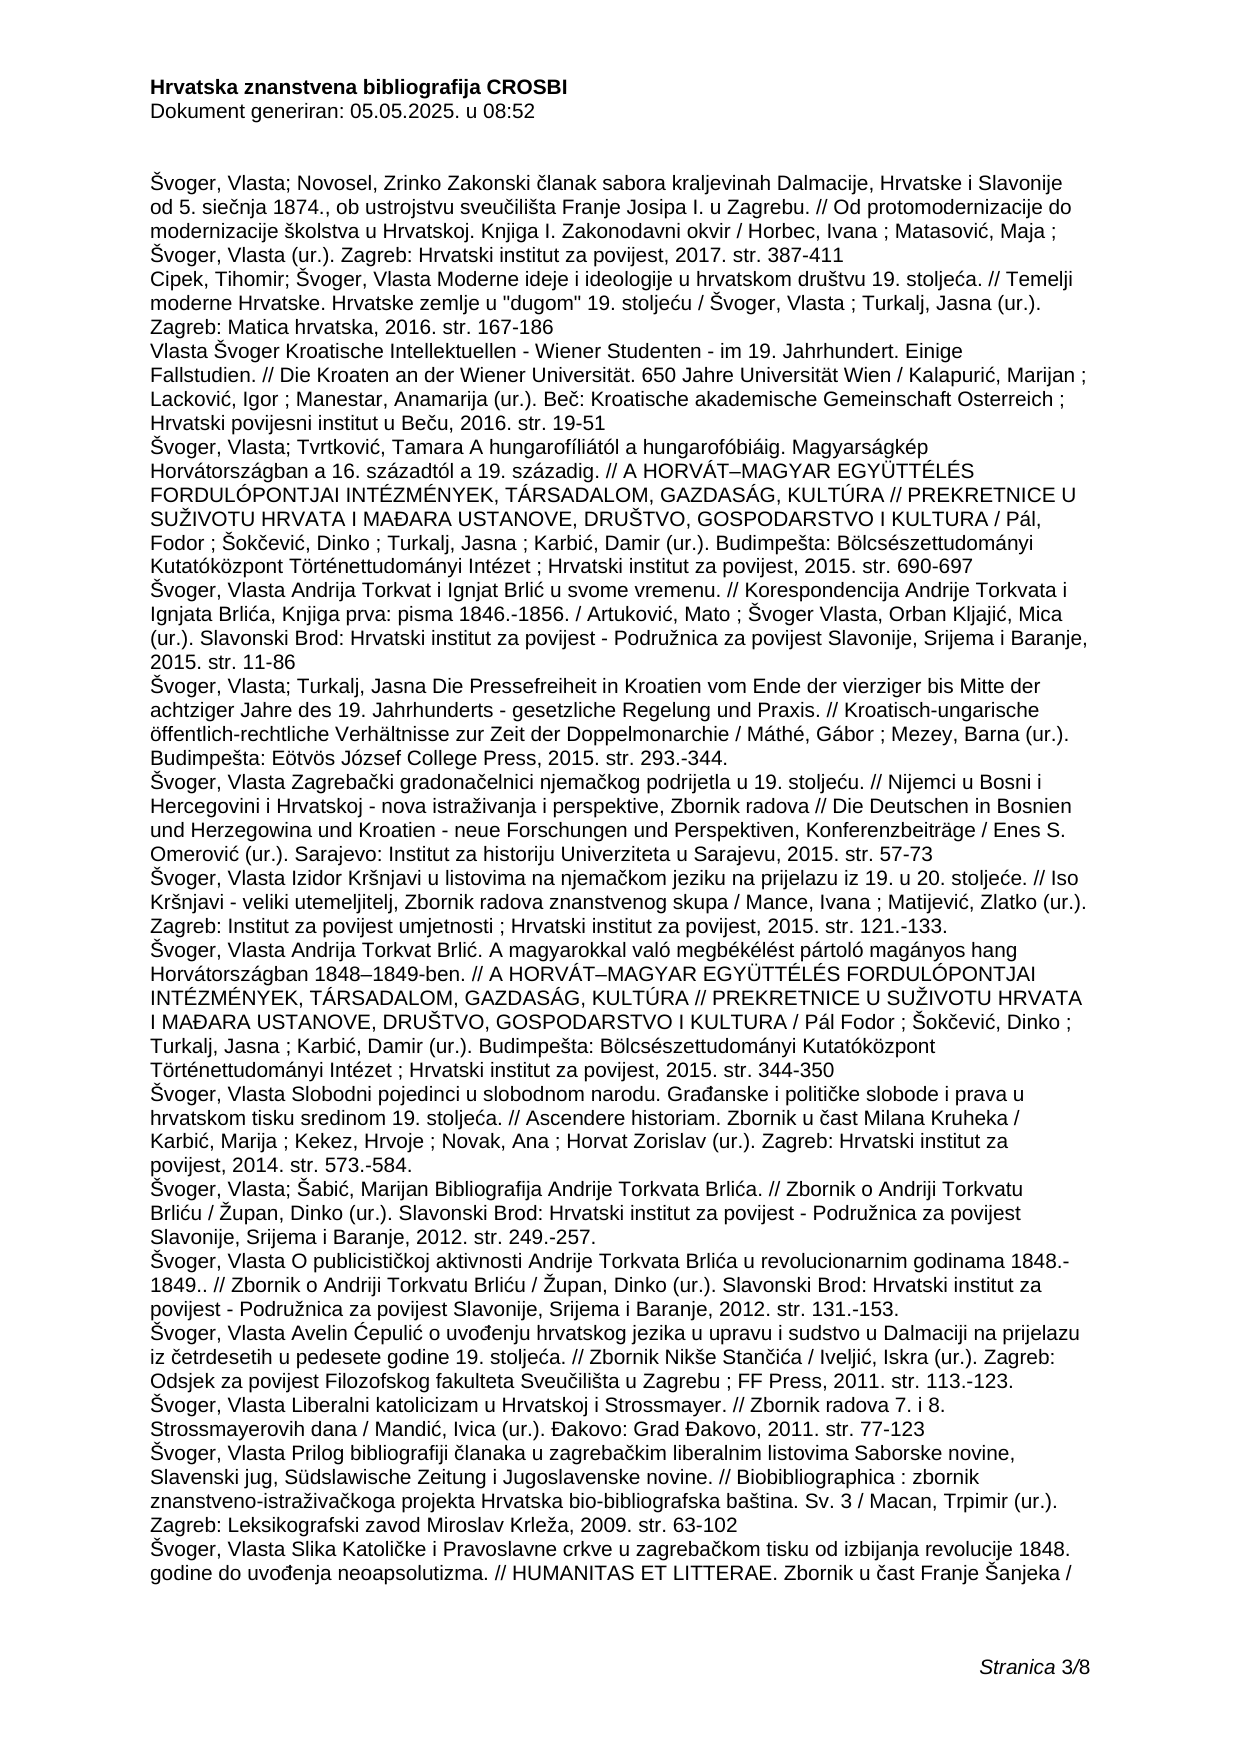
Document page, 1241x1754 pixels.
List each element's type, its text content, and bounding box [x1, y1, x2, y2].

text Vlasta Švoger [150, 339, 1090, 434]
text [150, 171, 1090, 267]
text Švoger, Vlasta [150, 1537, 1090, 1584]
text Švoger, Vlasta [150, 1441, 1090, 1537]
text Švoger, Vlasta [150, 1081, 1090, 1177]
text Cipek, Tihomir; Švoger, Vlasta [150, 267, 1090, 339]
text Švoger, Vlasta; Tvrtković, Tamara [150, 434, 1090, 578]
text Švoger, Vlasta [150, 1249, 1090, 1321]
text Švoger, Vlasta [150, 1321, 1090, 1393]
text Švoger, Vlasta [150, 578, 1090, 674]
text Švoger, Vlasta [150, 770, 1090, 866]
text Švoger, Vlasta [150, 866, 1090, 938]
text Švoger, Vlasta; Šabić, Marijan [150, 1177, 1090, 1249]
text Švoger, Vlasta [150, 938, 1090, 1081]
text Švoger, Vlasta [150, 1393, 1090, 1441]
text Švoger, Vlasta; Turkalj, Jasna [150, 674, 1090, 770]
